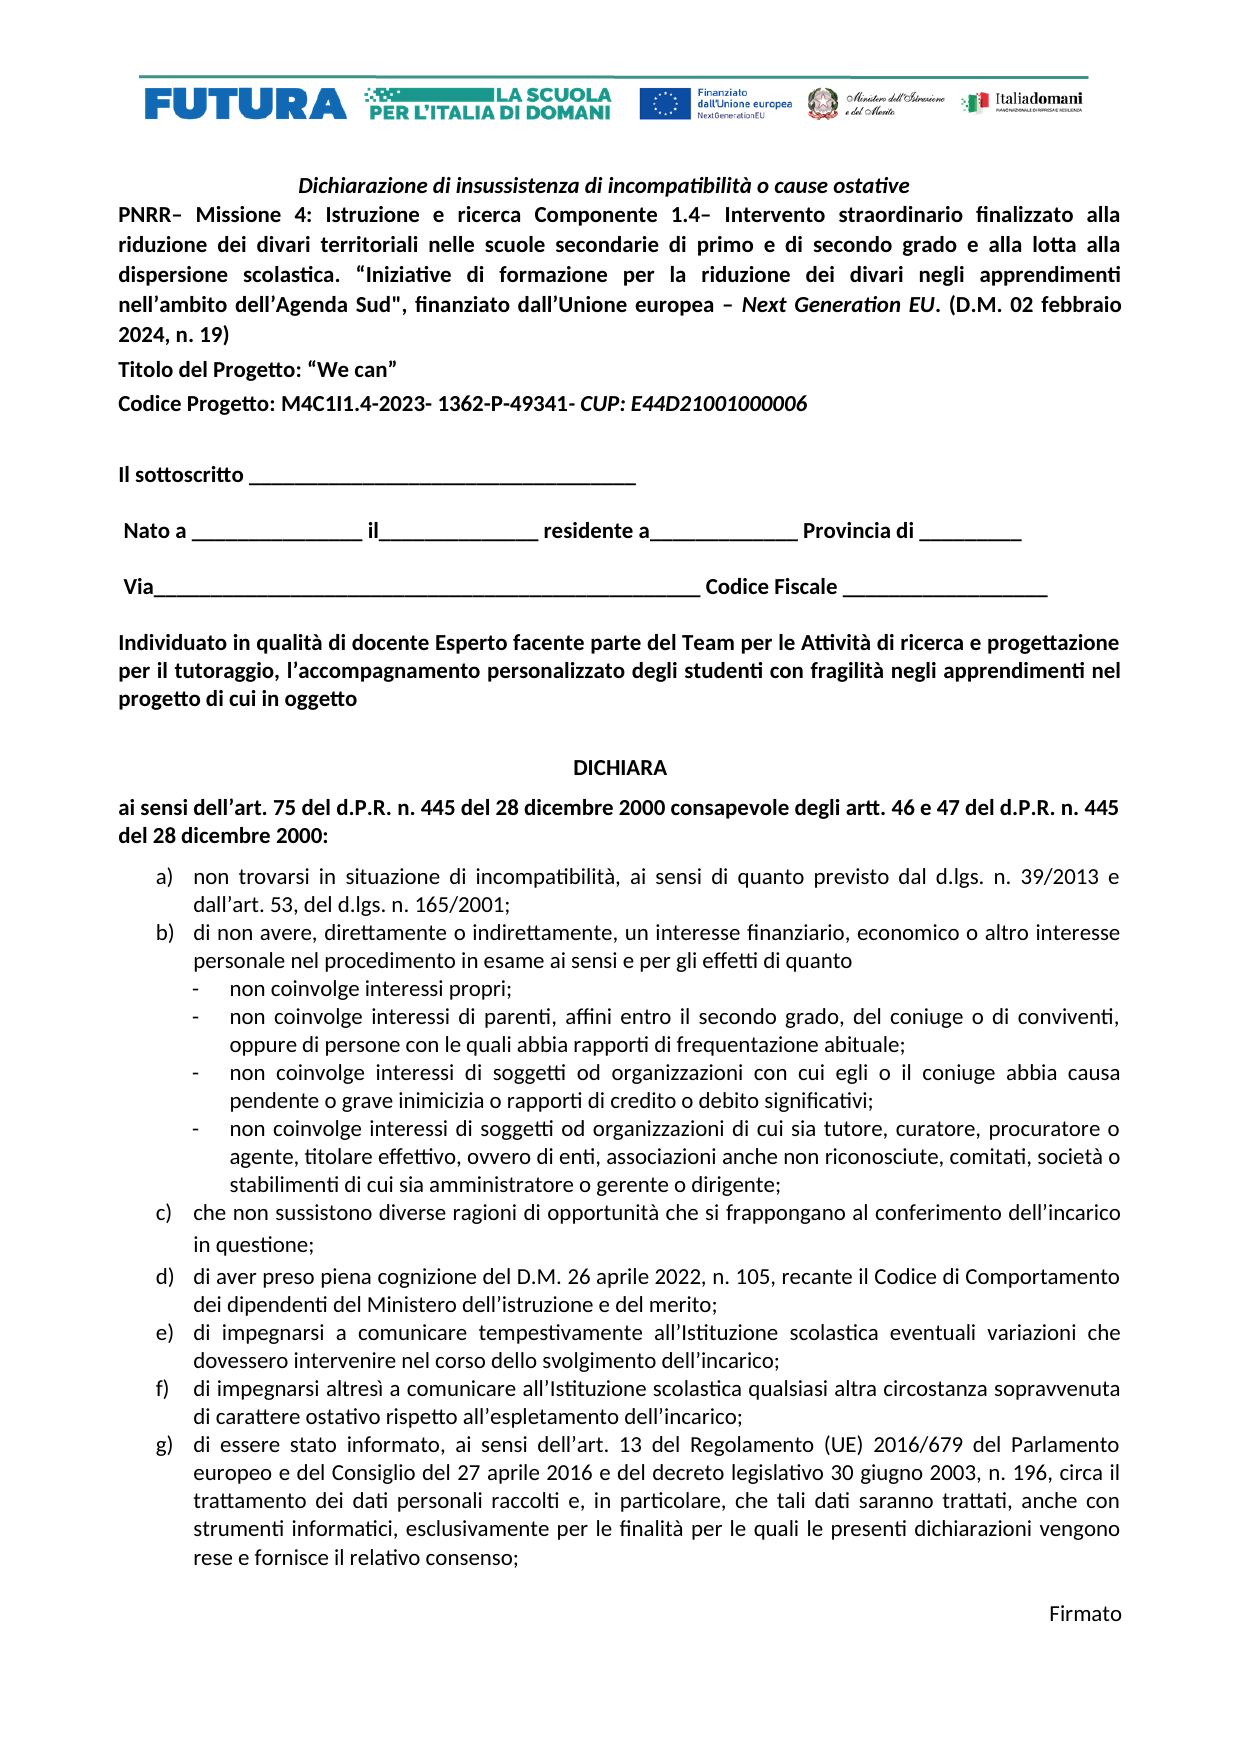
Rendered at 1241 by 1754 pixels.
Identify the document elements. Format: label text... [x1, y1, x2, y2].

text Dichiarazione di insussistenza di incompatibilità o cause ostative [118, 172, 1092, 200]
text Individuato in qualità di docente Esperto facente parte del Team per le Attività di ricerca e progettazione per il tutoraggio, l’accompagnamento personalizzato degli studenti con fragilità negli apprendimenti nel progetto di cui in oggetto [118, 628, 1122, 712]
list di aver preso piena cognizione del D.M. 26 aprile 2022, n. 105, recante il Codice di Comportamento dei dipendenti del Ministero dell’istruzione e del merito; [156, 1262, 1122, 1318]
text Nato a _______________ il______________ residente a_____________ Provincia di _________ [118, 516, 1122, 544]
text Via________________________________________________ Codice Fiscale __________________ [118, 572, 1122, 600]
text PNRR– Missione 4: Istruzione e ricerca Componente 1.4– Intervento straordinario finalizzato alla riduzione dei divari territoriali nelle scuole secondarie di primo e di secondo grado e alla lotta alla dispersione scolastica. “Iniziative di formazione per la riduzione dei divari negli apprendimenti nell’ambito dell’Agenda Sud", finanziato dall’Unione europea – Next Generation EU. (D.M. 02 febbraio 2024, n. 19) [118, 200, 1122, 348]
list non coinvolge interessi di soggetti od organizzazioni con cui egli o il coniuge abbia causa pendente o grave inimicizia o rapporti di credito o debito significativi; [192, 1058, 1122, 1114]
list di essere stato informato, ai sensi dell’art. 13 del Regolamento (UE) 2016/679 del Parlamento europeo e del Consiglio del 27 aprile 2016 e del decreto legislativo 30 giugno 2003, n. 196, circa il trattamento dei dati personali raccolti e, in particolare, che tali dati saranno trattati, anche con strumenti informatici, esclusivamente per le finalità per le quali le presenti dichiarazioni vengono rese e fornisce il relativo consenso; [156, 1431, 1122, 1571]
list di non avere, direttamente o indirettamente, un interesse finanziario, economico o altro interesse personale nel procedimento in esame ai sensi e per gli effetti di quanto [156, 918, 1122, 974]
text Titolo del Progetto: “We can” [118, 355, 1122, 383]
list che non sussistono diverse ragioni di opportunità che si frappongano al conferimento dell’incarico in questione; [156, 1198, 1122, 1258]
list non trovarsi in situazione di incompatibilità, ai sensi di quanto previsto dal d.lgs. n. 39/2013 e dall’art. 53, del d.lgs. n. 165/2001; [156, 862, 1122, 918]
list di impegnarsi altresì a comunicare all’Istituzione scolastica qualsiasi altra circostanza sopravvenuta di carattere ostativo rispetto all’espletamento dell’incarico; [156, 1374, 1122, 1431]
text ai sensi dell’art. 75 del d.P.R. n. 445 del 28 dicembre 2000 consapevole degli artt. 46 e 47 del d.P.R. n. 445 del 28 dicembre 2000: [118, 793, 1122, 849]
list non coinvolge interessi propri; [192, 974, 1122, 1002]
list non coinvolge interessi di parenti, affini entro il secondo grado, del coniuge o di conviventi, oppure di persone con le quali abbia rapporti di frequentazione abituale; [192, 1002, 1122, 1058]
text Firmato [118, 1599, 1122, 1627]
list di impegnarsi a comunicare tempestivamente all’Istituzione scolastica eventuali variazioni che dovessero intervenire nel corso dello svolgimento dell’incarico; [156, 1318, 1122, 1374]
text Il sottoscritto __________________________________ [118, 460, 1122, 488]
list non coinvolge interessi di soggetti od organizzazioni di cui sia tutore, curatore, procuratore o agente, titolare effettivo, ovvero di enti, associazioni anche non riconosciute, comitati, società o stabilimenti di cui sia amministratore o gerente o dirigente; [192, 1114, 1122, 1198]
text DICHIARA [118, 753, 1122, 781]
text Codice Progetto: M4C1I1.4-2023- 1362-P-49341- CUP: E44D21001000006 [118, 389, 1122, 417]
